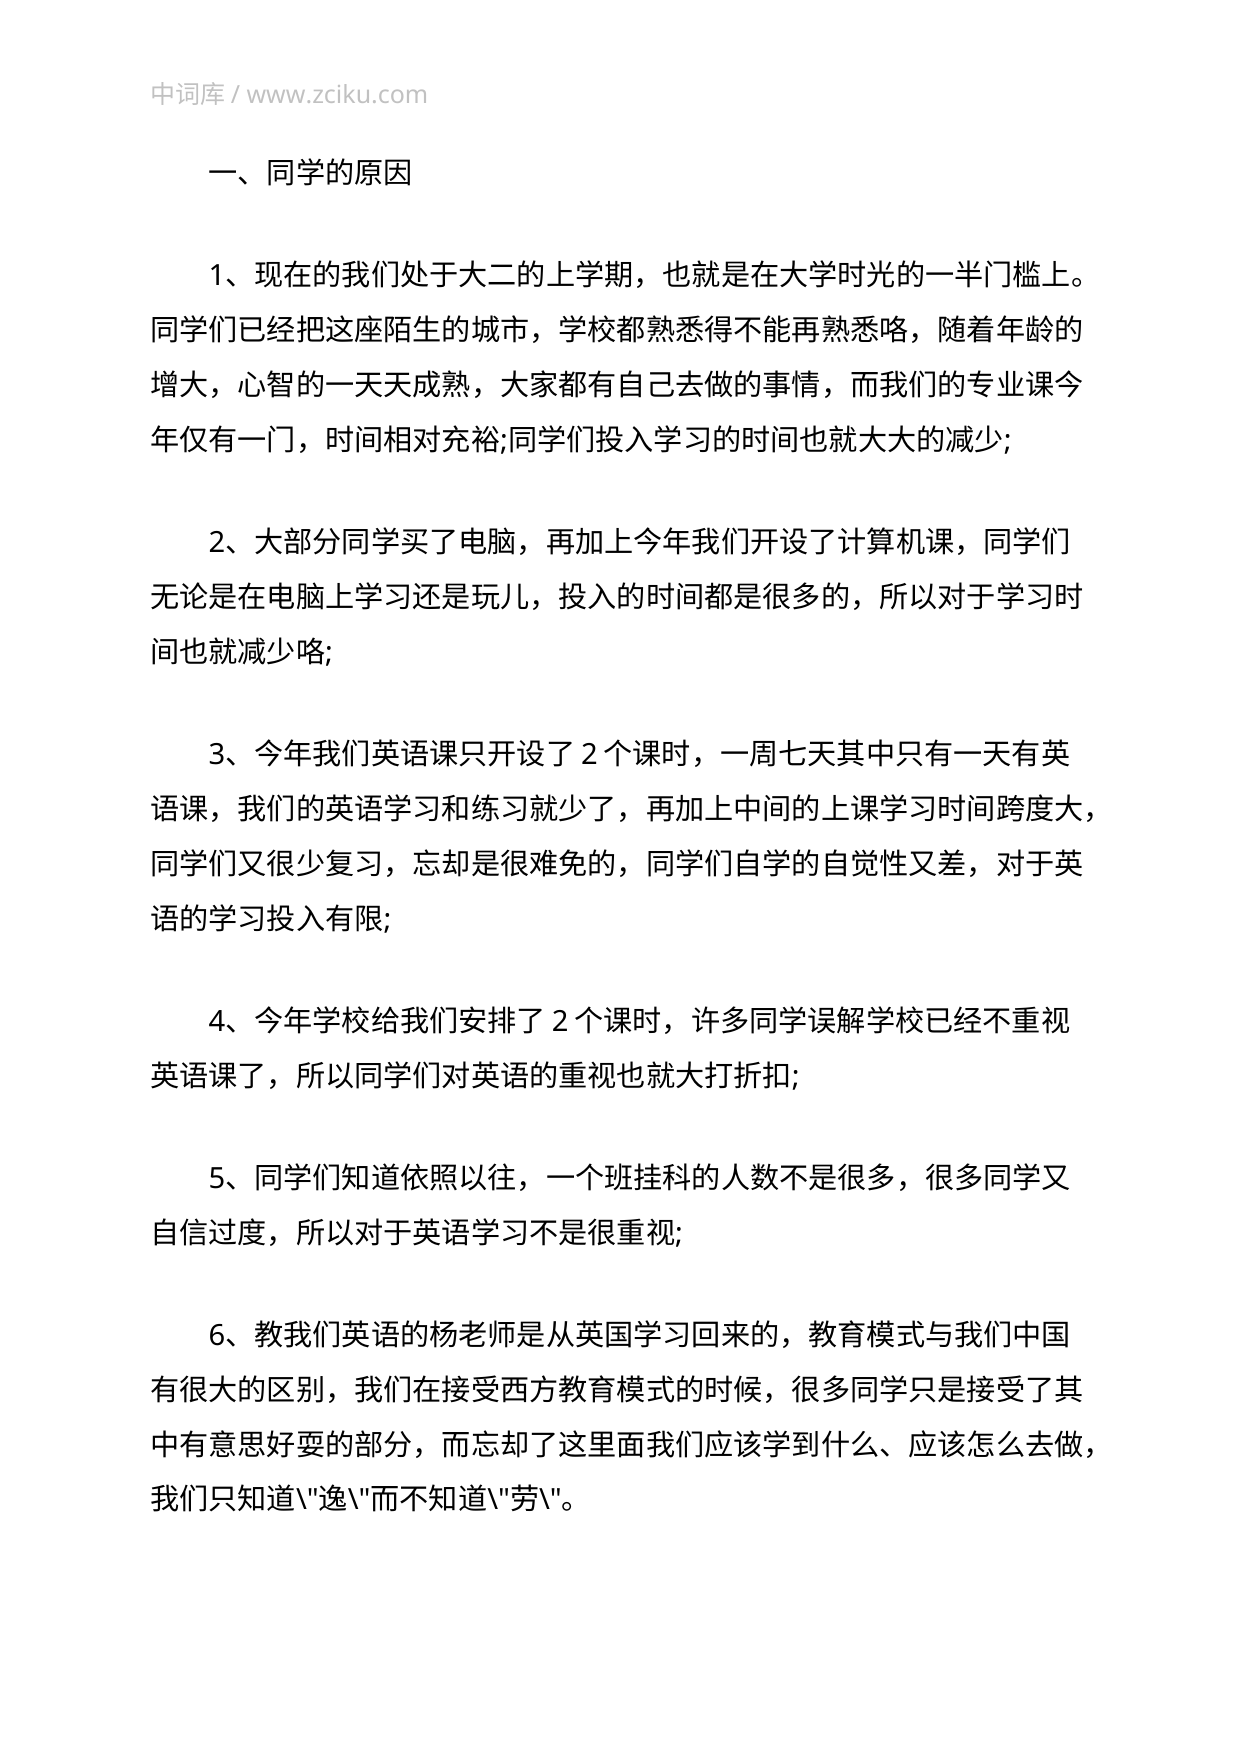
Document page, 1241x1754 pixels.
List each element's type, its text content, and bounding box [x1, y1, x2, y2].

text 1、现在的我们处于大二的上学期，也就是在大学时光的一半门槛上。同学们已经把这座陌生的城市，学校都熟悉得不能再熟悉咯，随着年龄的增大，心智的一天天成熟，大家都有自己去做的事情，而我们的专业课今年仅有一门，时间相对充裕;同学们投入学习的时间也就大大的减少; [150, 252, 1090, 459]
text 4、今年学校给我们安排了2个课时，许多同学误解学校已经不重视英语课了，所以同学们对英语的重视也就大打折扣; [150, 997, 1090, 1094]
text 6、教我们英语的杨老师是从英国学习回来的，教育模式与我们中国有很大的区别，我们在接受西方教育模式的时候，很多同学只是接受了其中有意思好耍的部分，而忘却了这里面我们应该学到什么、应该怎么去做，我们只知道\"逸\"而不知道\"劳\"。 [150, 1311, 1090, 1518]
text 5、同学们知道依照以往，一个班挂科的人数不是很多，很多同学又自信过度，所以对于英语学习不是很重视; [150, 1154, 1090, 1252]
text 一、同学的原因 [150, 150, 1090, 192]
text 3、今年我们英语课只开设了2个课时，一周七天其中只有一天有英语课，我们的英语学习和练习就少了，再加上中间的上课学习时间跨度大，同学们又很少复习，忘却是很难免的，同学们自学的自觉性又差，对于英语的学习投入有限; [150, 730, 1090, 938]
text 2、大部分同学买了电脑，再加上今年我们开设了计算机课，同学们无论是在电脑上学习还是玩儿，投入的时间都是很多的，所以对于学习时间也就减少咯; [150, 518, 1090, 671]
